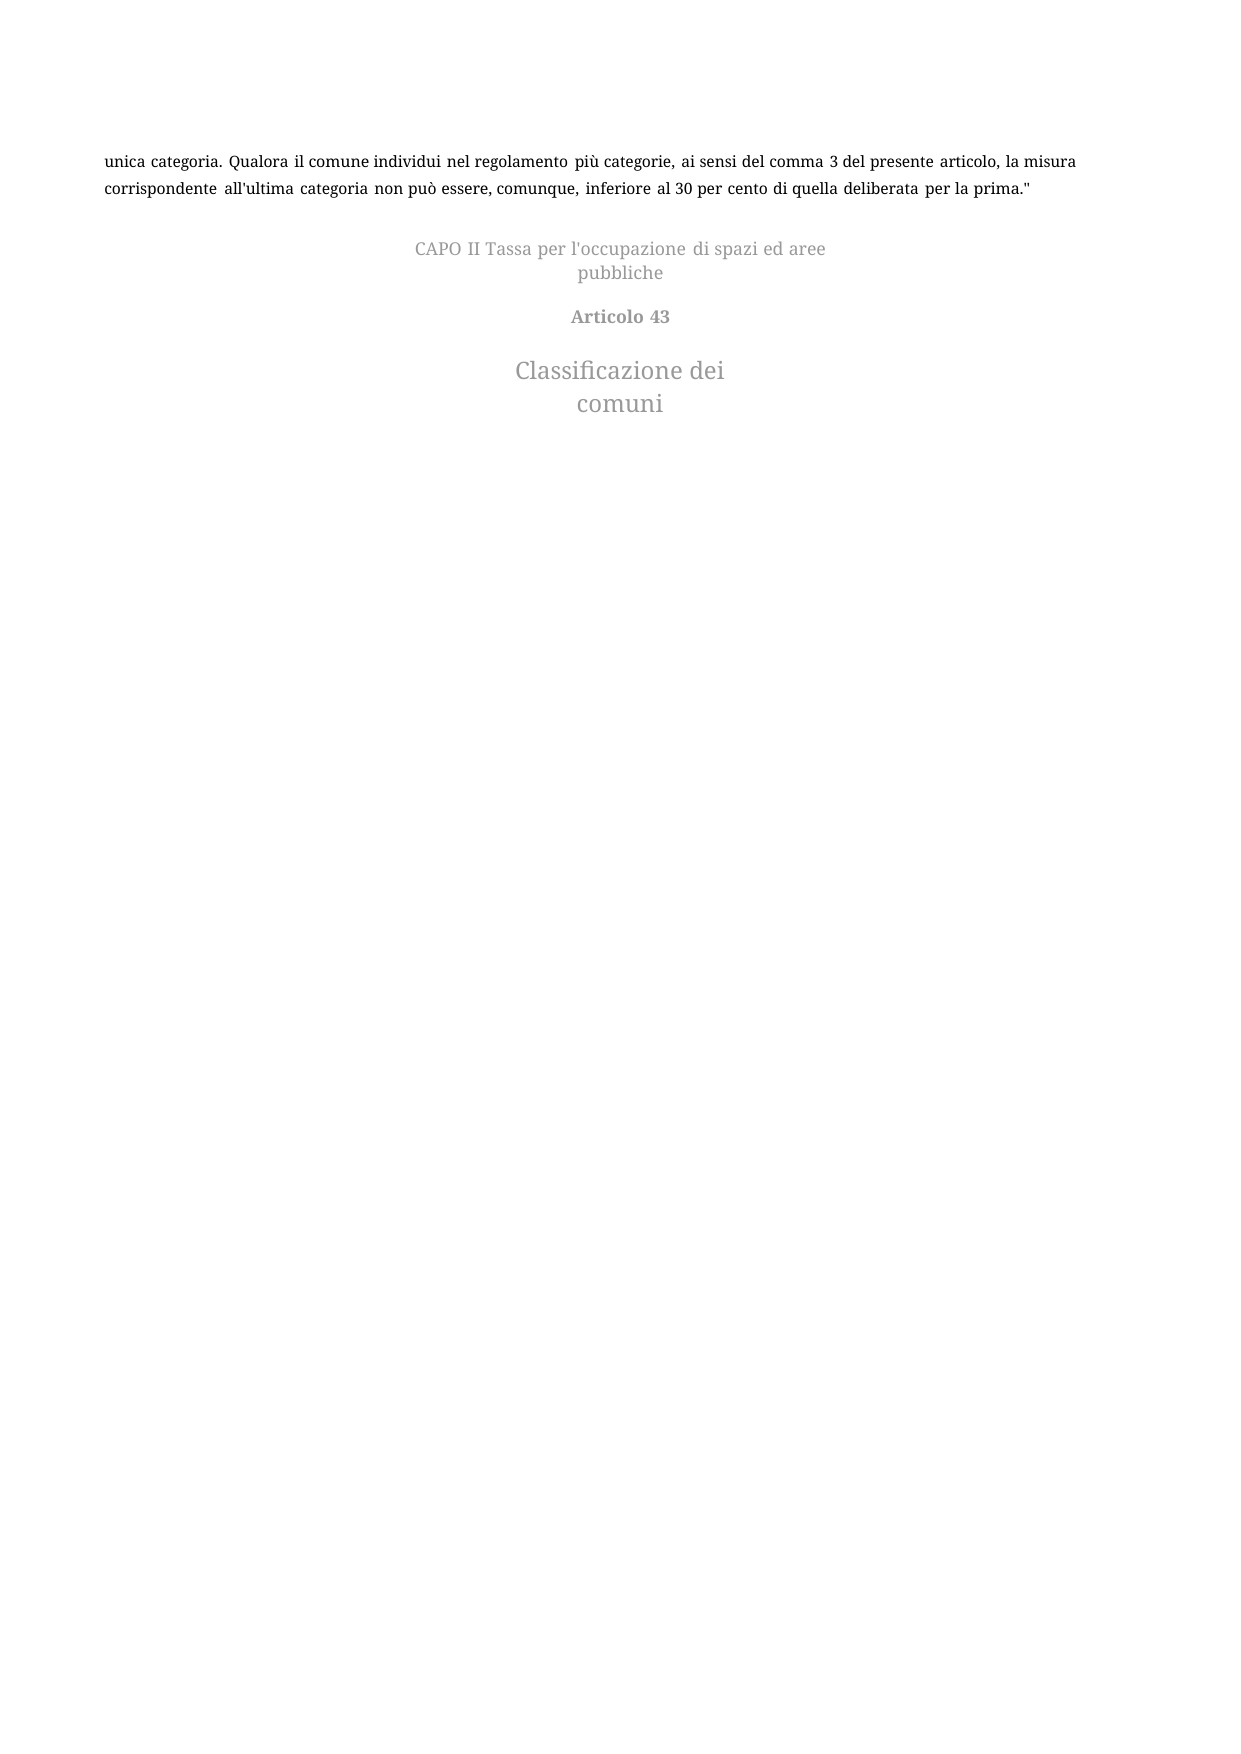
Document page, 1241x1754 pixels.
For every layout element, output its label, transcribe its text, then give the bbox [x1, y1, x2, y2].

text CAPO II Tassa per l'occupazione di spazi ed aree pubbliche [383, 237, 858, 285]
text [104, 146, 1132, 200]
text Classificazione dei comuni [474, 354, 765, 419]
text Articolo 43 [565, 304, 676, 328]
